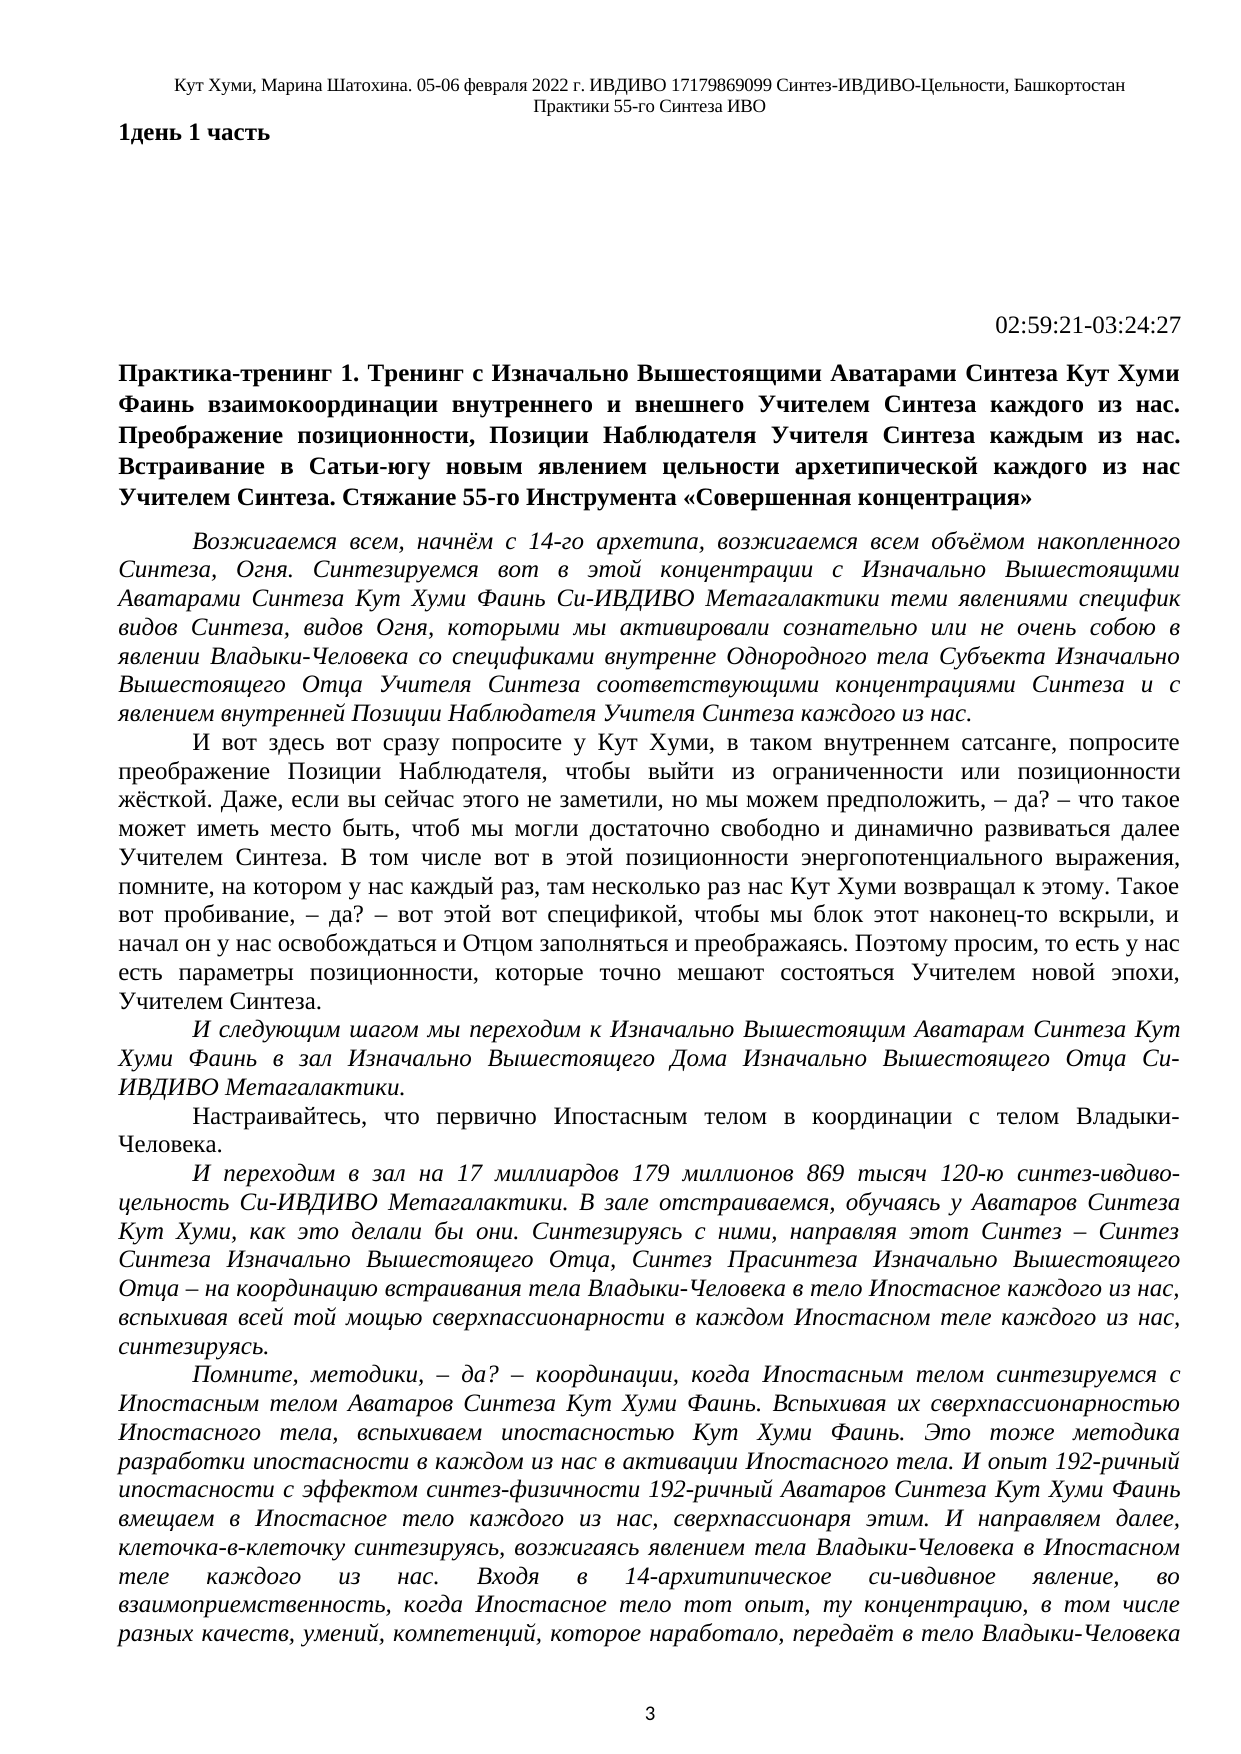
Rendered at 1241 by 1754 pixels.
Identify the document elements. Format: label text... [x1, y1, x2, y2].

text И следующим шагом мы переходим к Изначально Вышестоящим Аватарам Синтеза Кут Хуми Фаинь в зал Изначально Вышестоящего Дома Изначально Вышестоящего Отца Си-ИВДИВО Метагалактики. [118, 1014, 1181, 1101]
text И переходим в зал на 17 миллиардов 179 миллионов 869 тысяч 120-ю синтез-ивдиво-цельность Си-ИВДИВО Метагалактики. В зале отстраиваемся, обучаясь у Аватаров Синтеза Кут Хуми, как это делали бы они. Синтезируясь с ними, направляя этот Синтез – Синтез Синтеза Изначально Вышестоящего Отца, Синтез Прасинтеза Изначально Вышестоящего Отца – на координацию встраивания тела Владыки-Человека в тело Ипостасное каждого из нас, вспыхивая всей той мощью сверхпассионарности в каждом Ипостасном теле каждого из нас, синтезируясь. [118, 1158, 1181, 1359]
text Настраивайтесь, что первично Ипостасным телом в координации с телом Владыки-Человека. [118, 1101, 1181, 1158]
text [118, 1359, 1181, 1647]
text И вот здесь вот сразу попросите у Кут Хуми, в таком внутреннем сатсанге, попросите преображение Позиции Наблюдателя, чтобы выйти из ограниченности или позиционности жёсткой. Даже, если вы сейчас этого не заметили, но мы можем предположить, – да? – что такое может иметь место быть, чтоб мы могли достаточно свободно и динамично развиваться далее Учителем Синтеза. В том числе вот в этой позиционности энергопотенциального выражения, помните, на котором у нас каждый раз, там несколько раз нас Кут Хуми возвращал к этому. Такое вот пробивание, – да? – вот этой вот спецификой, чтобы мы блок этот наконец-то вскрыли, и начал он у нас освобождаться и Отцом заполняться и преображаясь. Поэтому просим, то есть у нас есть параметры позиционности, которые точно мешают состояться Учителем новой эпохи, Учителем Синтеза. [118, 727, 1181, 1014]
text 02:59:21-03:24:27 [118, 310, 1181, 339]
text Возжигаемся всем, начнём с 14-го архетипа, возжигаемся всем объёмом накопленного Синтеза, Огня. Синтезируемся вот в этой концентрации с Изначально Вышестоящими Аватарами Синтеза Кут Хуми Фаинь Си-ИВДИВО Метагалактики теми явлениями специфик видов Синтеза, видов Огня, которыми мы активировали сознательно или не очень собою в явлении Владыки-Человека со спецификами внутренне Однородного тела Субъекта Изначально Вышестоящего Отца Учителя Синтеза соответствующими концентрациями Синтеза и с явлением внутренней Позиции Наблюдателя Учителя Синтеза каждого из нас. [118, 526, 1181, 727]
subtitle Практика-тренинг 1. Тренинг с Изначально Вышестоящими Аватарами Синтеза Кут Хуми Фаинь взаимокоординации внутреннего и внешнего Учителем Синтеза каждого из нас. Преображение позиционности, Позиции Наблюдателя Учителя Синтеза каждым из нас. Встраивание в Сатьи-югу новым явлением цельности архетипической каждого из нас Учителем Синтеза. Стяжание 55-го Инструмента «Совершенная концентрация» [118, 358, 1181, 511]
subtitle 1день 1 часть [118, 117, 1181, 146]
